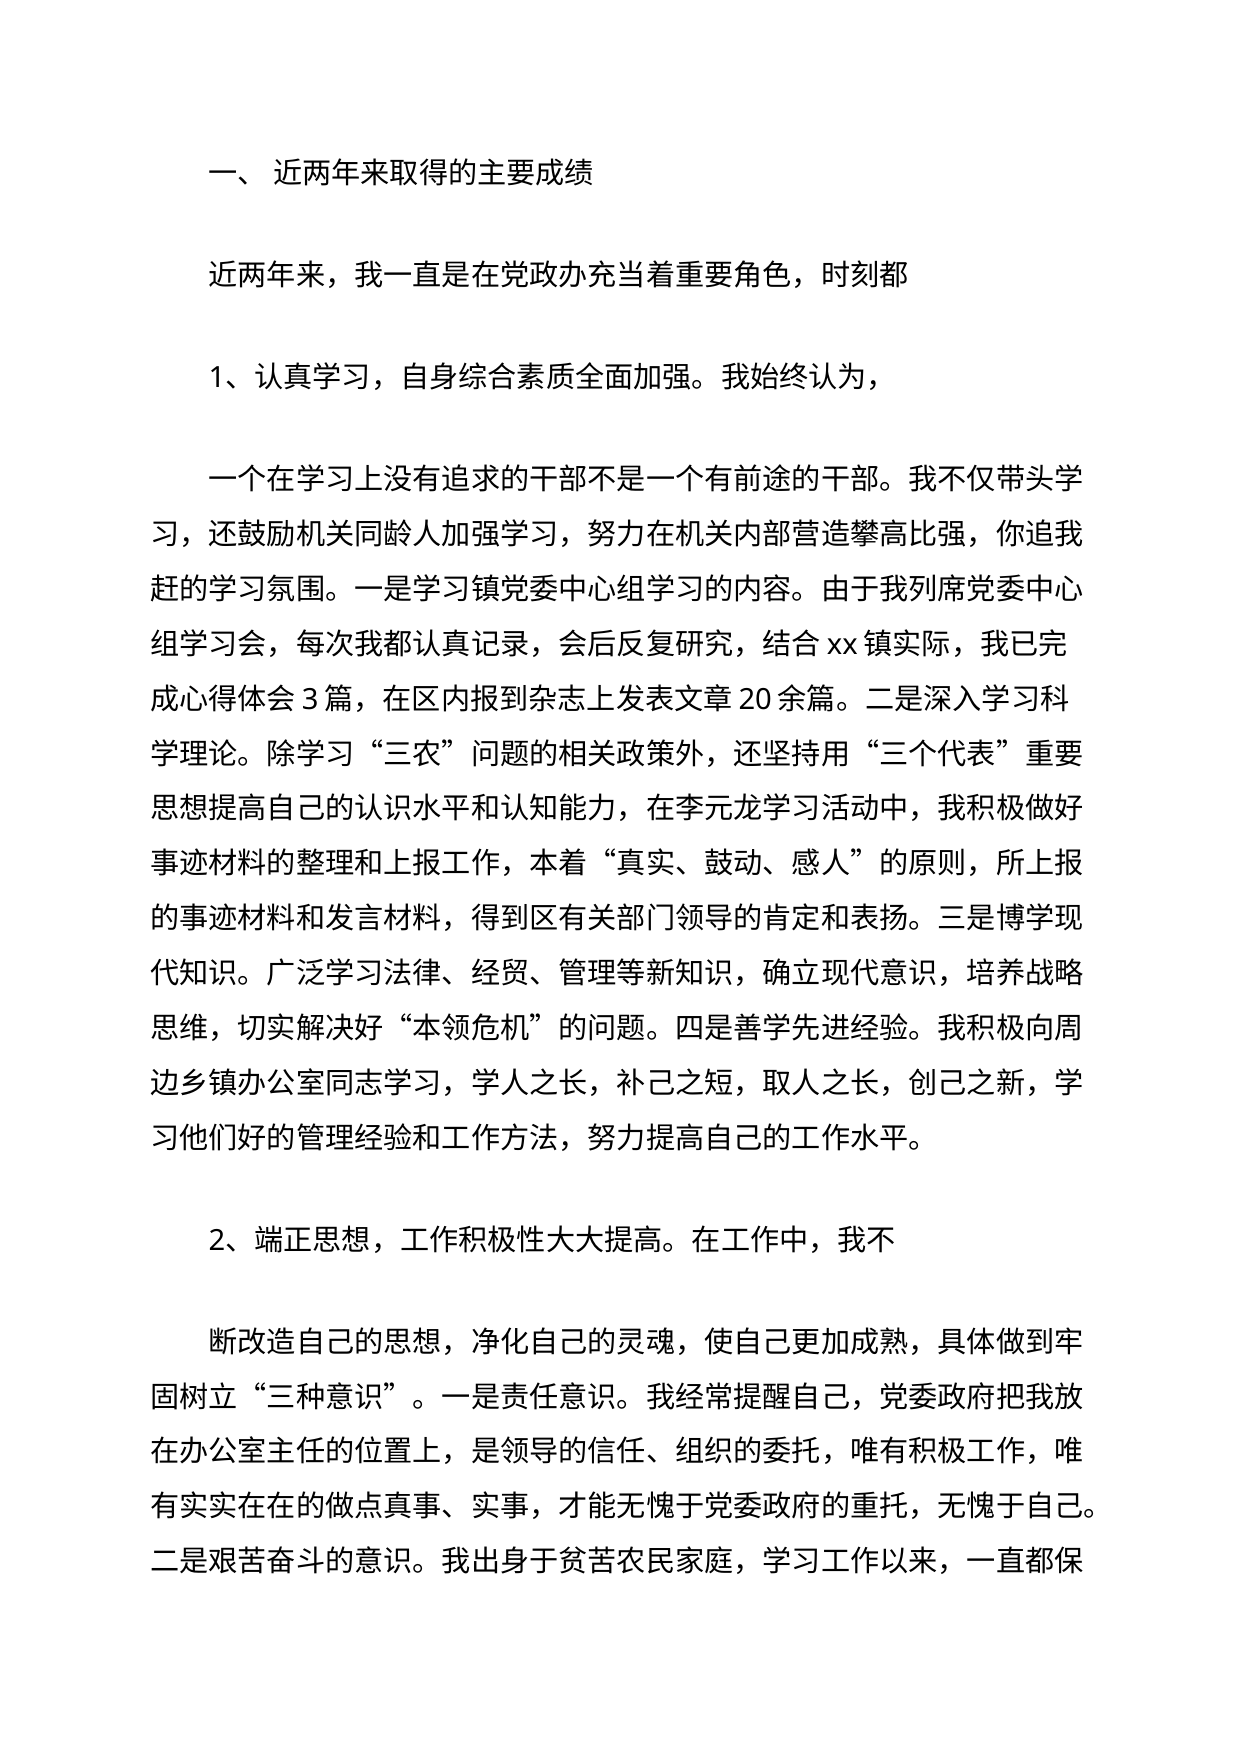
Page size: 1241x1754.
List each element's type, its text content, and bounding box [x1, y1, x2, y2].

text 2、端正思想，工作积极性大大提高。在工作中，我不 [150, 1216, 1090, 1259]
text 一、 近两年来取得的主要成绩 [150, 150, 1090, 192]
text 1、认真学习，自身综合素质全面加强。我始终认为， [150, 353, 1090, 396]
text 一个在学习上没有追求的干部不是一个有前途的干部。我不仅带头学习，还鼓励机关同龄人加强学习，努力在机关内部营造攀高比强，你追我赶的学习氛围。一是学习镇党委中心组学习的内容。由于我列席党委中心组学习会，每次我都认真记录，会后反复研究，结合xx镇实际，我已完成心得体会3篇，在区内报到杂志上发表文章20余篇。二是深入学习科学理论。除学习“三农”问题的相关政策外，还坚持用“三个代表”重要思想提高自己的认识水平和认知能力，在李元龙学习活动中，我积极做好事迹材料的整理和上报工作，本着“真实、鼓动、感人”的原则，所上报的事迹材料和发言材料，得到区有关部门领导的肯定和表扬。三是博学现代知识。广泛学习法律、经贸、管理等新知识，确立现代意识，培养战略思维，切实解决好“本领危机”的问题。四是善学先进经验。我积极向周边乡镇办公室同志学习，学人之长，补己之短，取人之长，创己之新，学习他们好的管理经验和工作方法，努力提高自己的工作水平。 [150, 456, 1090, 1157]
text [150, 1318, 1090, 1580]
text 近两年来，我一直是在党政办充当着重要角色，时刻都 [150, 252, 1090, 294]
